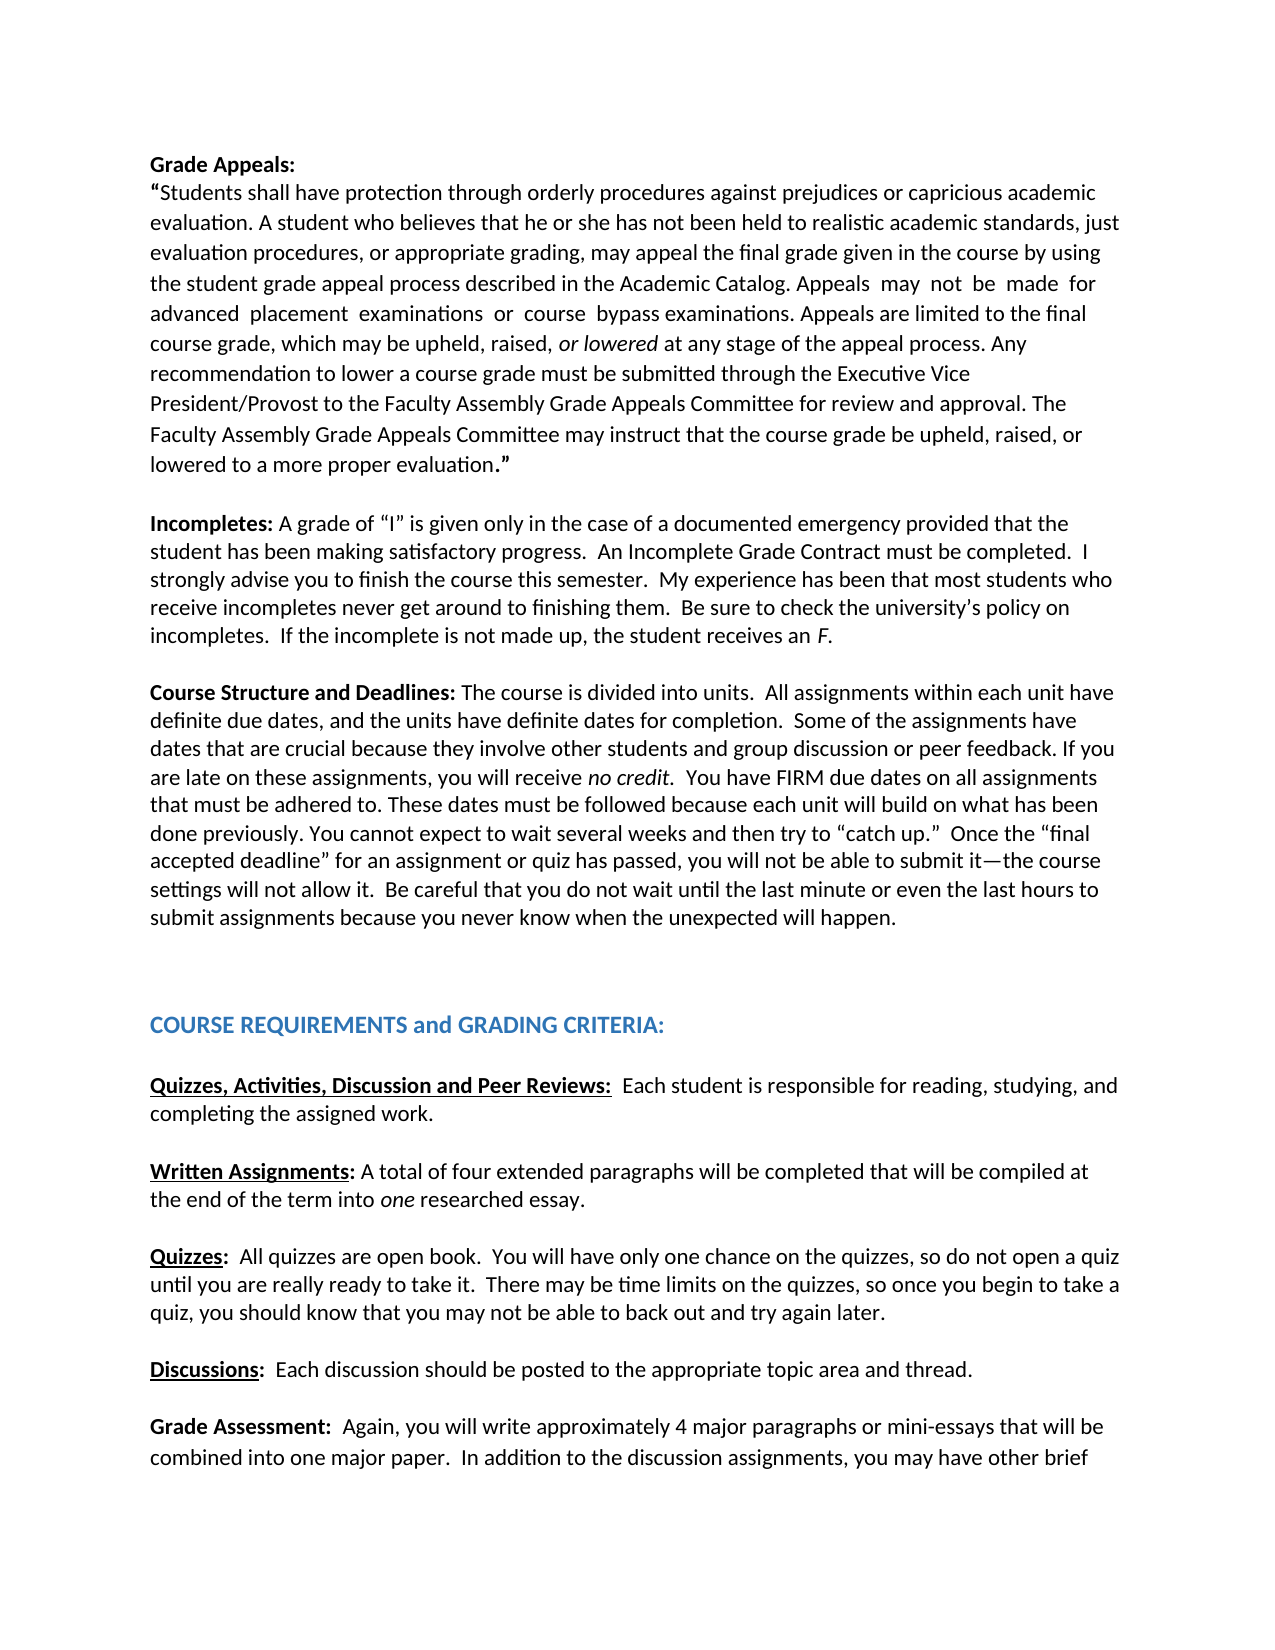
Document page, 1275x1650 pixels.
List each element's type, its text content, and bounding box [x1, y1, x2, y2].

text Grade Appeals: [150, 150, 1125, 178]
text Incompletes: A grade of “I” is given only in the case of a documented emergency provided that the student has been making satisfactory progress. An Incomplete Grade Contract must be completed. I strongly advise you to finish the course this semester. My experience has been that most students who receive incompletes never get around to finishing them. Be sure to check the university’s policy on incompletes. If the incomplete is not made up, the student receives an F. [150, 509, 1125, 649]
text Written Assignments: A total of four extended paragraphs will be completed that will be compiled at the end of the term into one researched essay. [150, 1157, 1125, 1213]
text Quizzes, Activities, Discussion and Peer Reviews: Each student is responsible for reading, studying, and completing the assigned work. [150, 1072, 1125, 1128]
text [150, 1412, 1125, 1471]
text Course Structure and Deadlines: The course is divided into units. All assignments within each unit have definite due dates, and the units have definite dates for completion. Some of the assignments have dates that are crucial because they involve other students and group discussion or peer feedback. If you are late on these assignments, you will receive no credit. You have FIRM due dates on all assignments that must be adhered to. These dates must be followed because each unit will build on what has been done previously. You cannot expect to wait several weeks and then try to “catch up.” Once the “final accepted deadline” for an assignment or quiz has passed, you will not be able to submit it—the course settings will not allow it. Be careful that you do not wait until the last minute or even the last hours to submit assignments because you never know when the unexpected will happen. [150, 678, 1125, 931]
text “Students shall have protection through orderly procedures against prejudices or capricious academic evaluation. A student who believes that he or she has not been held to realistic academic standards, just evaluation procedures, or appropriate grading, may appeal the final grade given in the course by using the student grade appeal process described in the Academic Catalog. Appeals may not be made for advanced placement examinations or course bypass examinations. Appeals are limited to the final course grade, which may be upheld, raised, or lowered at any stage of the appeal process. Any recommendation to lower a course grade must be submitted through the Executive Vice President/Provost to the Faculty Assembly Grade Appeals Committee for review and approval. The Faculty Assembly Grade Appeals Committee may instruct that the course grade be upheld, raised, or lowered to a more proper evaluation.” [150, 178, 1125, 478]
subtitle COURSE REQUIREMENTS and GRADING CRITERIA: [150, 1009, 1125, 1040]
text Discussions: Each discussion should be posted to the appropriate topic area and thread. [150, 1355, 1125, 1383]
text Quizzes: All quizzes are open book. You will have only one chance on the quizzes, so do not open a quiz until you are really ready to take it. There may be time limits on the quizzes, so once you begin to take a quiz, you should know that you may not be able to back out and try again later. [150, 1242, 1125, 1326]
